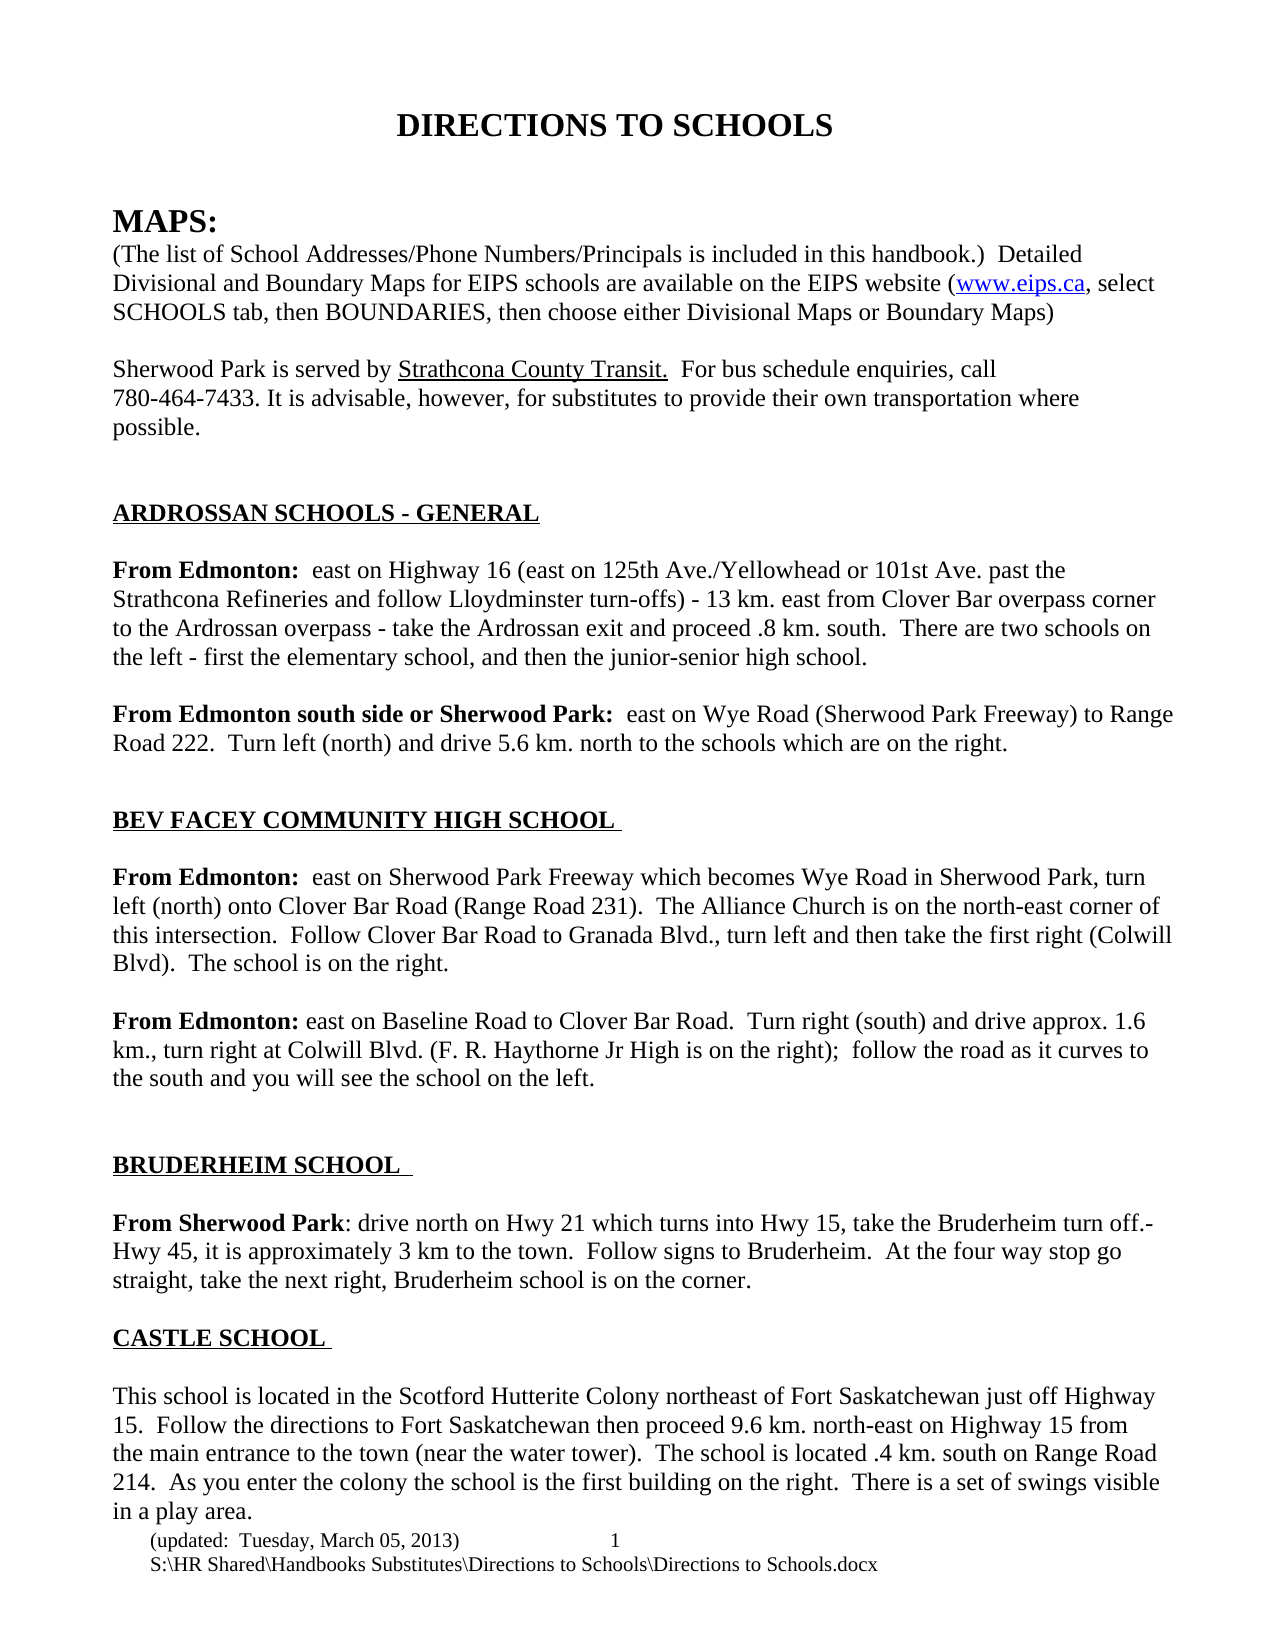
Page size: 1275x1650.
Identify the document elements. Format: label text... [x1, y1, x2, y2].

text From Edmonton: east on Baseline Road to Clover Bar Road. Turn right (south) and drive approx. 1.6 km., turn right at Colwill Blvd. (F. R. Haythorne Jr High is on the right); follow the road as it curves to the south and you will see the school on the left. [112, 1006, 1174, 1092]
text From Edmonton: east on Sherwood Park Freeway which becomes Wye Road in Sherwood Park, turn left (north) onto Clover Bar Road (Range Road 231). The Alliance Church is on the north-east corner of this intersection. Follow Clover Bar Road to Granada Blvd., turn left and then take the first right (Colwill Blvd). The school is on the right. [112, 862, 1174, 977]
text CASTLE SCHOOL [112, 1323, 1174, 1352]
text ARDROSSAN SCHOOLS - GENERAL [112, 498, 1174, 527]
text DIRECTIONS TO SCHOOLS [150, 105, 1080, 143]
text From Edmonton: east on Highway 16 (east on 125th Ave./Yellowhead or 101st Ave. past the Strathcona Refineries and follow Lloydminster turn-offs) - 13 km. east from Clover Bar overpass corner to the Ardrossan overpass - take the Ardrossan exit and proceed .8 km. south. There are two schools on the left - first the elementary school, and then the junior-senior high school. [112, 555, 1174, 670]
text MAPS: [112, 201, 1174, 239]
text From Sherwood Park: drive north on Hwy 21 which turns into Hwy 15, take the Bruderheim turn off.-Hwy 45, it is approximately 3 km to the town. Follow signs to Bruderheim. At the four way stop go straight, take the next right, Bruderheim school is on the corner. [112, 1208, 1162, 1294]
text 780-464-7433. It is advisable, however, for substitutes to provide their own transportation where possible. [112, 383, 1174, 440]
text BRUDERHEIM SCHOOL [112, 1150, 1174, 1178]
text Sherwood Park is served by Strathcona County Transit. For bus schedule enquiries, call [112, 354, 1174, 383]
text From south side or : east on (Sherwood Park Freeway) to Range Road 222. Turn left (north) and drive 5.6 km. north to the schools which are on the right. [112, 699, 1174, 757]
text (The list of School Addresses/Phone Numbers/Principals is included in this handbook.) Detailed Divisional and Boundary Maps for EIPS schools are available on the EIPS website (www.eips.ca, select SCHOOLS tab, then BOUNDARIES, then choose either Divisional Maps or Boundary Maps) [112, 239, 1174, 325]
text This school is located in the Scotford Hutterite Colony northeast of Fort Saskatchewan just off Highway 15. Follow the directions to then proceed 9.6 km. north-east on Highway 15 from the main entrance to the town (near the water tower). The school is located .4 km. south on Range Road 214. As you enter the colony the school is the first building on the right. There is a set of swings visible in a play area. [112, 1381, 1162, 1525]
text BEV FACEY COMMUNITY HIGH SCHOOL [112, 805, 1174, 833]
